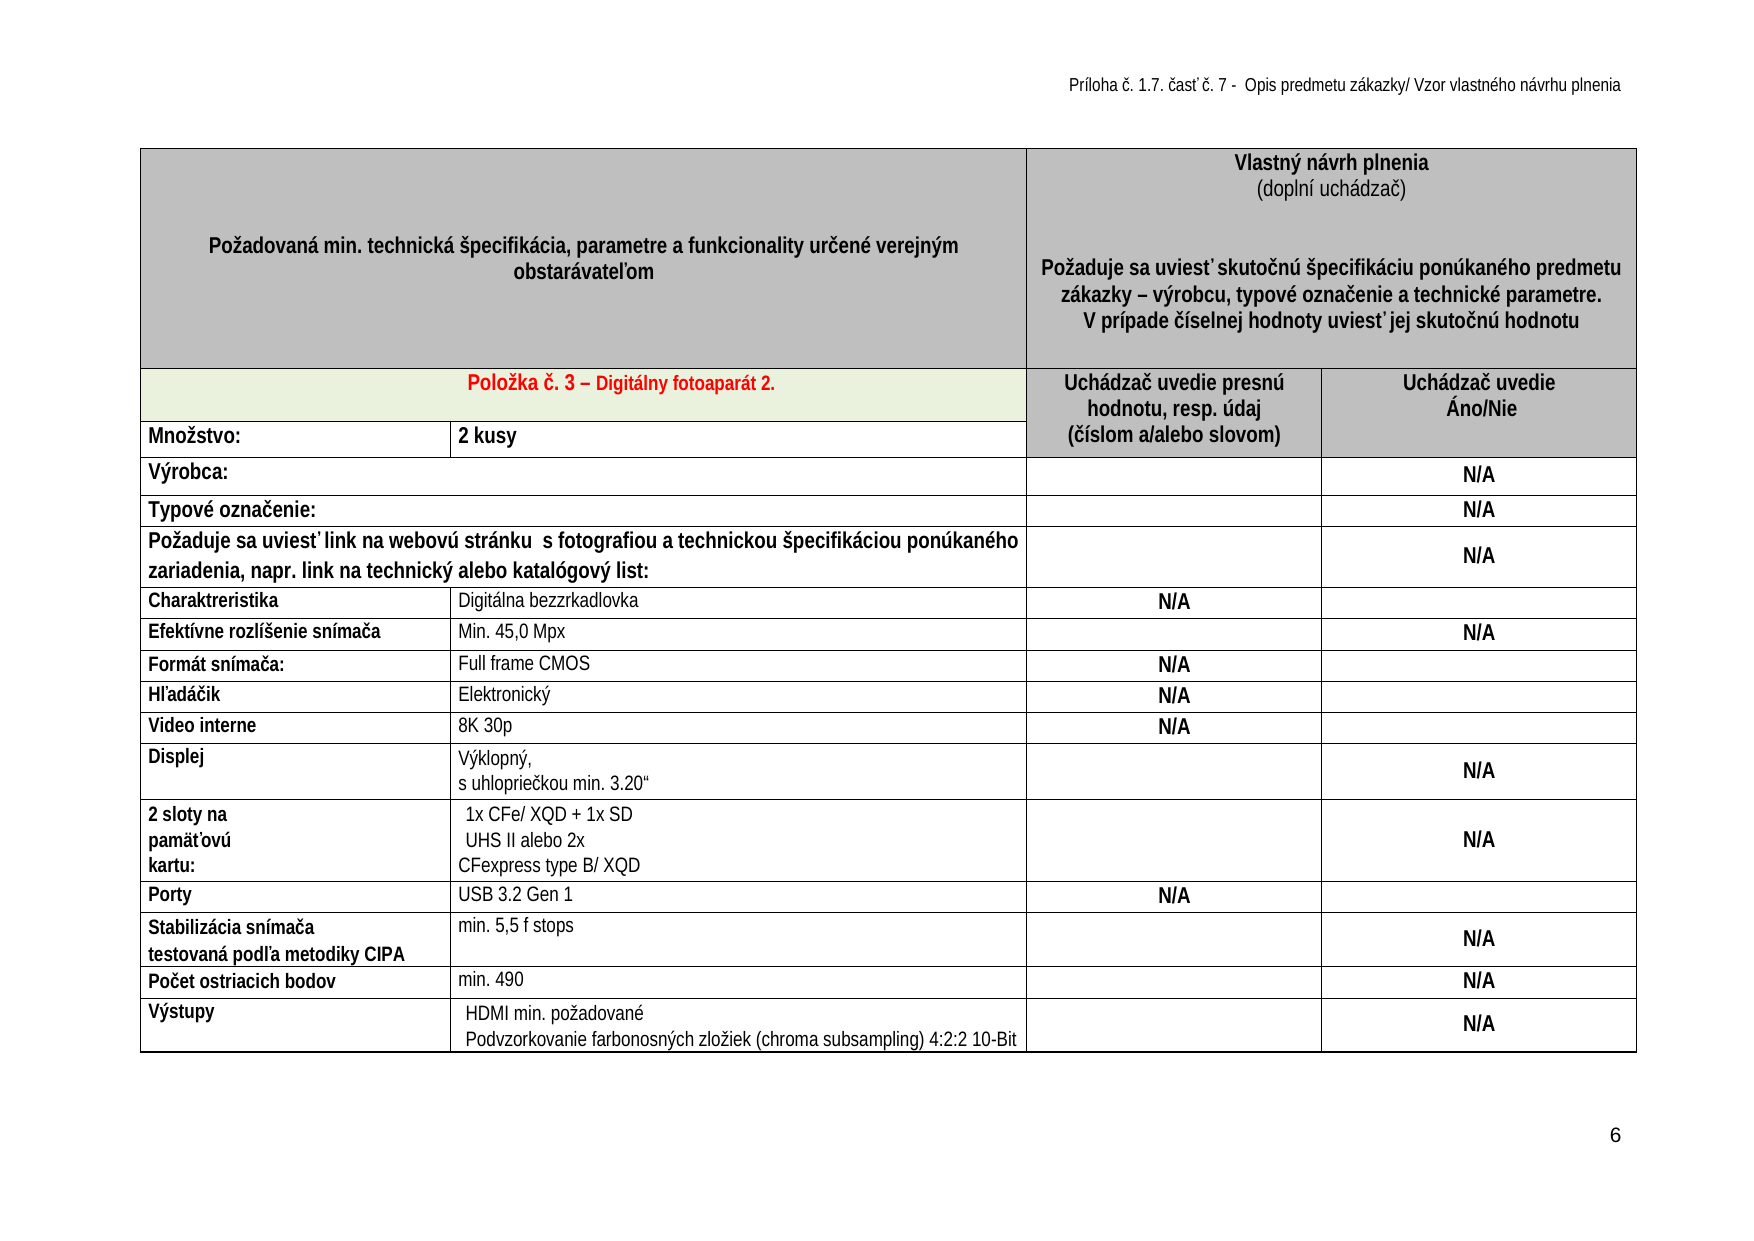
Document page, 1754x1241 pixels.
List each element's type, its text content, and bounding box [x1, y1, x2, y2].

table_cell [1027, 999, 1321, 1051]
table_cell Požaduje sa uviesť link na webovú stránku s fotografiou a technickou špecifikáciou ponúkaného zariadenia, napr. link na technický alebo katalógový list: [141, 527, 1026, 587]
table_cell Min. 45,0 Mpx [451, 619, 1026, 649]
table_cell Počet ostriacich bodov [141, 967, 450, 997]
table_cell N/A [1322, 999, 1636, 1051]
table_cell [1027, 967, 1321, 997]
table_cell N/A [1322, 744, 1636, 799]
table_cell [1322, 682, 1636, 712]
table_cell min. 490 [451, 967, 1026, 997]
table_cell USB 3.2 Gen 1 [451, 882, 1026, 912]
table_cell [1027, 800, 1321, 881]
table_cell Digitálna bezzrkadlovka [451, 588, 1026, 618]
table_cell N/A [1027, 713, 1321, 743]
table_cell Uchádzač uvedie Áno/Nie [1322, 369, 1636, 457]
table_cell N/A [1027, 882, 1321, 912]
table_cell Displej [141, 744, 450, 799]
table_cell 1x CFe/ XQD + 1x SD UHS II alebo 2x CFexpress type B/ XQD [451, 800, 1026, 881]
table_cell N/A [1027, 588, 1321, 618]
table_cell [1027, 913, 1321, 966]
table_cell [1027, 527, 1321, 587]
table_cell 2 sloty na pamäťovú kartu: [141, 800, 450, 881]
table_cell Hľadáčik [141, 682, 450, 712]
table_cell [1027, 619, 1321, 649]
table_cell Formát snímača: [141, 651, 450, 681]
table_cell Výstupy [141, 999, 450, 1051]
table_cell N/A [1322, 967, 1636, 997]
table_cell N/A [1322, 800, 1636, 881]
table_cell N/A [1027, 682, 1321, 712]
table_cell [1322, 882, 1636, 912]
table_header Vlastný návrh plnenia (doplní uchádzač) Požaduje sa uviesť skutočnú špecifikáciu ponúkaného predmetu zákazky – výrobcu, typové označenie a technické parametre. V prípade číselnej hodnoty uviesť jej skutočnú hodnotu [1027, 149, 1636, 368]
table_cell Výrobca: [141, 458, 1026, 494]
table_cell [1027, 458, 1321, 494]
table_cell [1322, 713, 1636, 743]
table_cell N/A [1322, 527, 1636, 587]
table_cell Výklopný, s uhlopriečkou min. 3.20“ [451, 744, 1026, 799]
table_cell Množstvo: [141, 422, 450, 457]
table_cell HDMI min. požadované Podvzorkovanie farbonosných zložiek (chroma subsampling) 4:2:2 10-Bit [451, 999, 1026, 1051]
table_cell [1027, 496, 1321, 526]
table_header Požadovaná min. technická špecifikácia, parametre a funkcionality určené verejným obstarávateľom [141, 149, 1026, 368]
table_cell 2 kusy [451, 422, 1026, 457]
table_cell N/A [1322, 496, 1636, 526]
table_cell Stabilizácia snímača testovaná podľa metodiky CIPA [141, 913, 450, 966]
table_cell Porty [141, 882, 450, 912]
table_cell Efektívne rozlíšenie snímača [141, 619, 450, 649]
table_cell N/A [1322, 619, 1636, 649]
table_cell Charaktreristika [141, 588, 450, 618]
table_cell Elektronický [451, 682, 1026, 712]
table_cell Video interne [141, 713, 450, 743]
table_cell Uchádzač uvedie presnú hodnotu, resp. údaj (číslom a/alebo slovom) [1027, 369, 1321, 457]
table_cell N/A [1027, 651, 1321, 681]
table_cell Full frame CMOS [451, 651, 1026, 681]
table_cell min. 5,5 f stops [451, 913, 1026, 966]
table_cell Typové označenie: [141, 496, 1026, 526]
table_cell [1027, 744, 1321, 799]
table_cell N/A [1322, 913, 1636, 966]
table_cell N/A [1322, 458, 1636, 494]
table_cell Položka č. 3 – Digitálny fotoaparát 2. [141, 369, 1026, 421]
table_cell [1322, 651, 1636, 681]
table_cell 8K 30p [451, 713, 1026, 743]
table_cell [1322, 588, 1636, 618]
